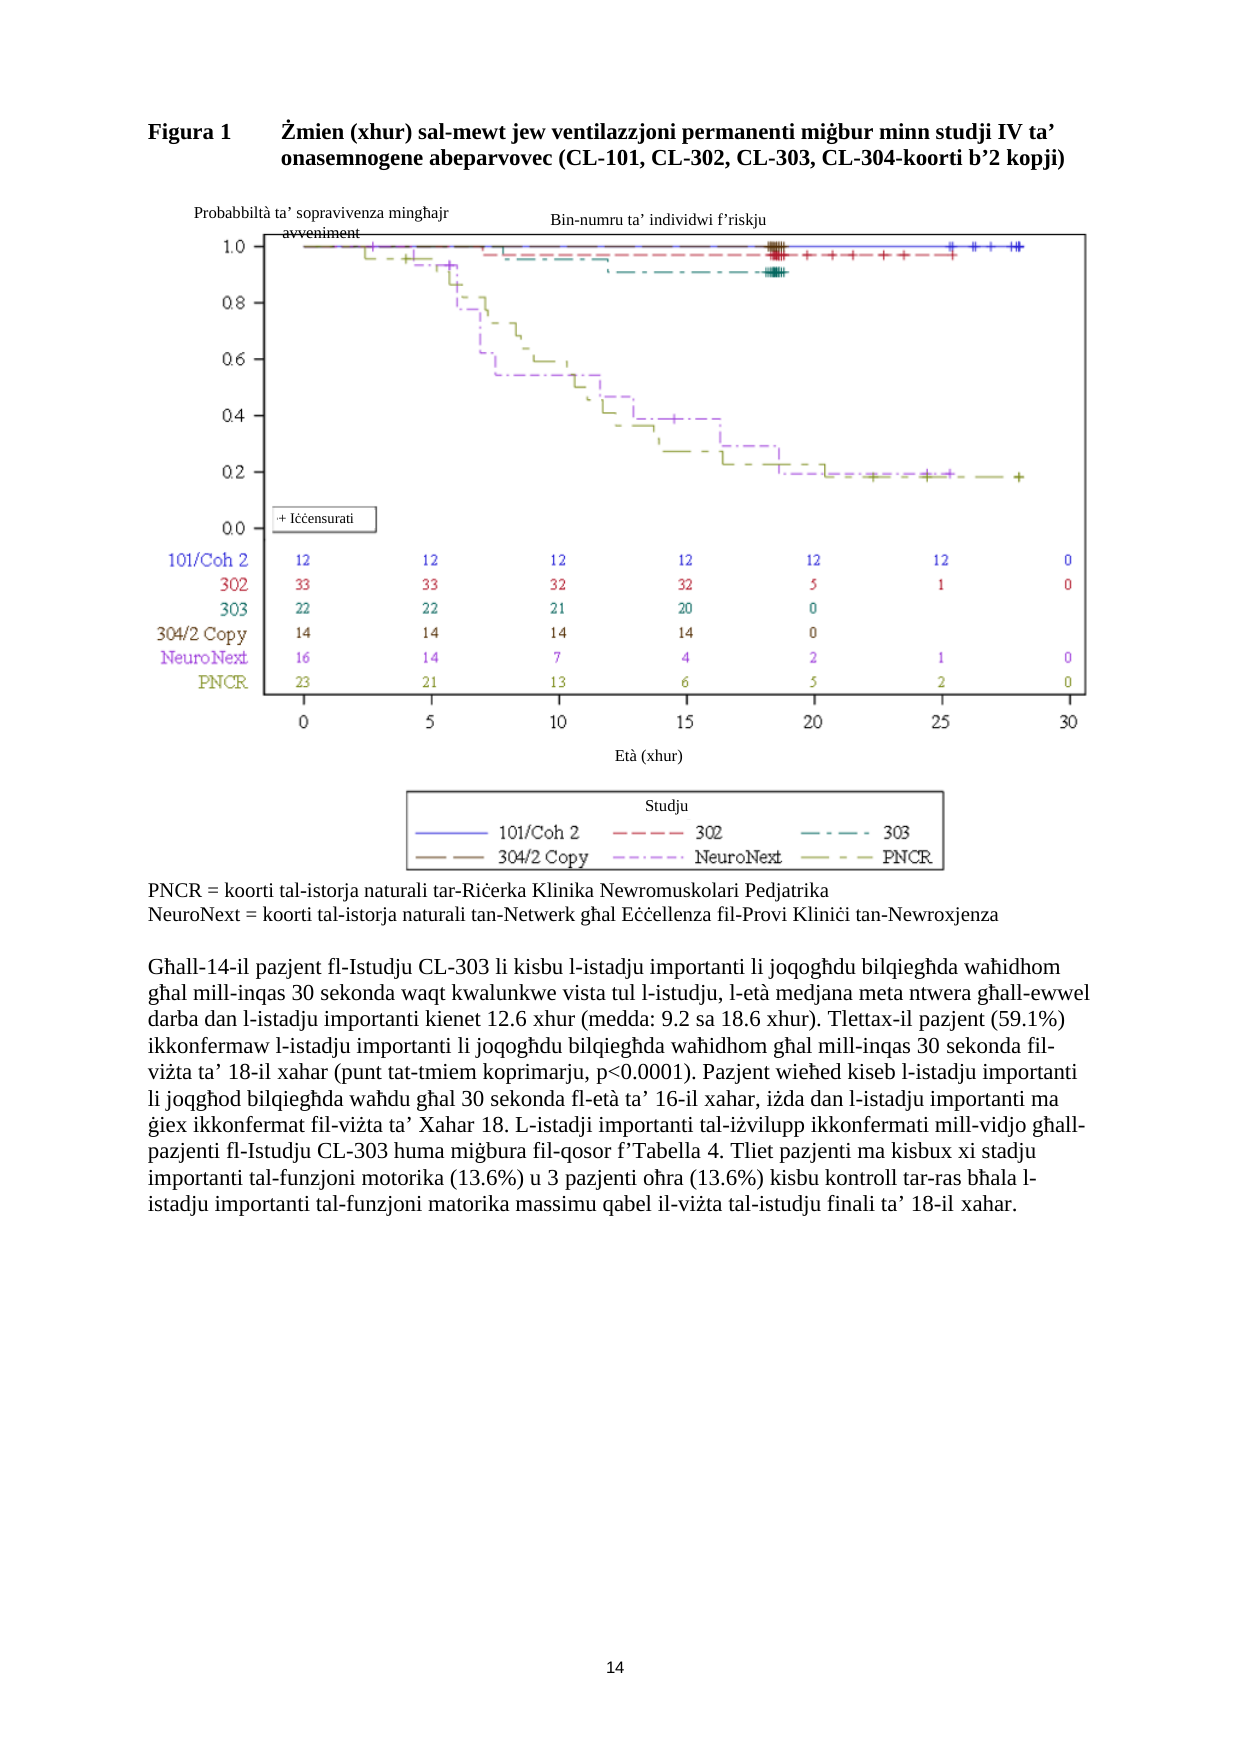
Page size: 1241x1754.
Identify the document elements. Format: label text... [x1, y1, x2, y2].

text PNCR = koorti tal-istorja naturali tar-Riċerka Klinika Newromuskolari Pedjatrika [148, 879, 1092, 902]
text Għall-14-il pazjent fl-Istudju CL-303 li kisbu l-istadju importanti li joqogħdu bilqiegħda waħidhom għal mill-inqas 30 sekonda waqt kwalunkwe vista tul l-istudju, l-età medjana meta ntwera għall-ewwel darba dan l-istadju importanti kienet 12.6 xhur (medda: 9.2 sa 18.6 xhur). Tlettax-il pazjent (59.1%) ikkonfermaw l-istadju importanti li joqogħdu bilqiegħda waħidhom għal mill-inqas 30 sekonda fil-viżta ta’ 18-il xahar (punt tat-tmiem koprimarju, p<0.0001). Pazjent wieħed kiseb l-istadju importanti li joqgħod bilqiegħda waħdu għal 30 sekonda fl-età ta’ 16-il xahar, iżda dan l-istadju importanti ma ġiex ikkonfermat fil-viżta ta’ Xahar 18. L-istadji importanti tal-iżvilupp ikkonfermati mill-vidjo għall-pazjenti fl-Istudju CL-303 huma miġbura fil-qosor f’Tabella 4. Tliet pazjenti ma kisbux xi stadju importanti tal-funzjoni motorika (13.6%) u 3 pazjenti oħra (13.6%) kisbu kontroll tar-ras bħala l-istadju importanti tal-funzjoni matorika massimu qabel il-viżta tal-istudju finali ta’ 18-il xahar. [148, 953, 1092, 1216]
picture [147, 228, 1093, 879]
text Figura 1 Żmien (xhur) sal-mewt jew ventilazzjoni permanenti miġbur minn studji IV ta’ onasemnogene abeparvovec (CL-101, CL-302, CL-303, CL-304-koorti b’2 kopji) [148, 118, 1092, 171]
text NeuroNext = koorti tal-istorja naturali tan-Netwerk għal Eċċellenza fil-Provi Kliniċi tan-Newroxjenza [148, 902, 1092, 926]
